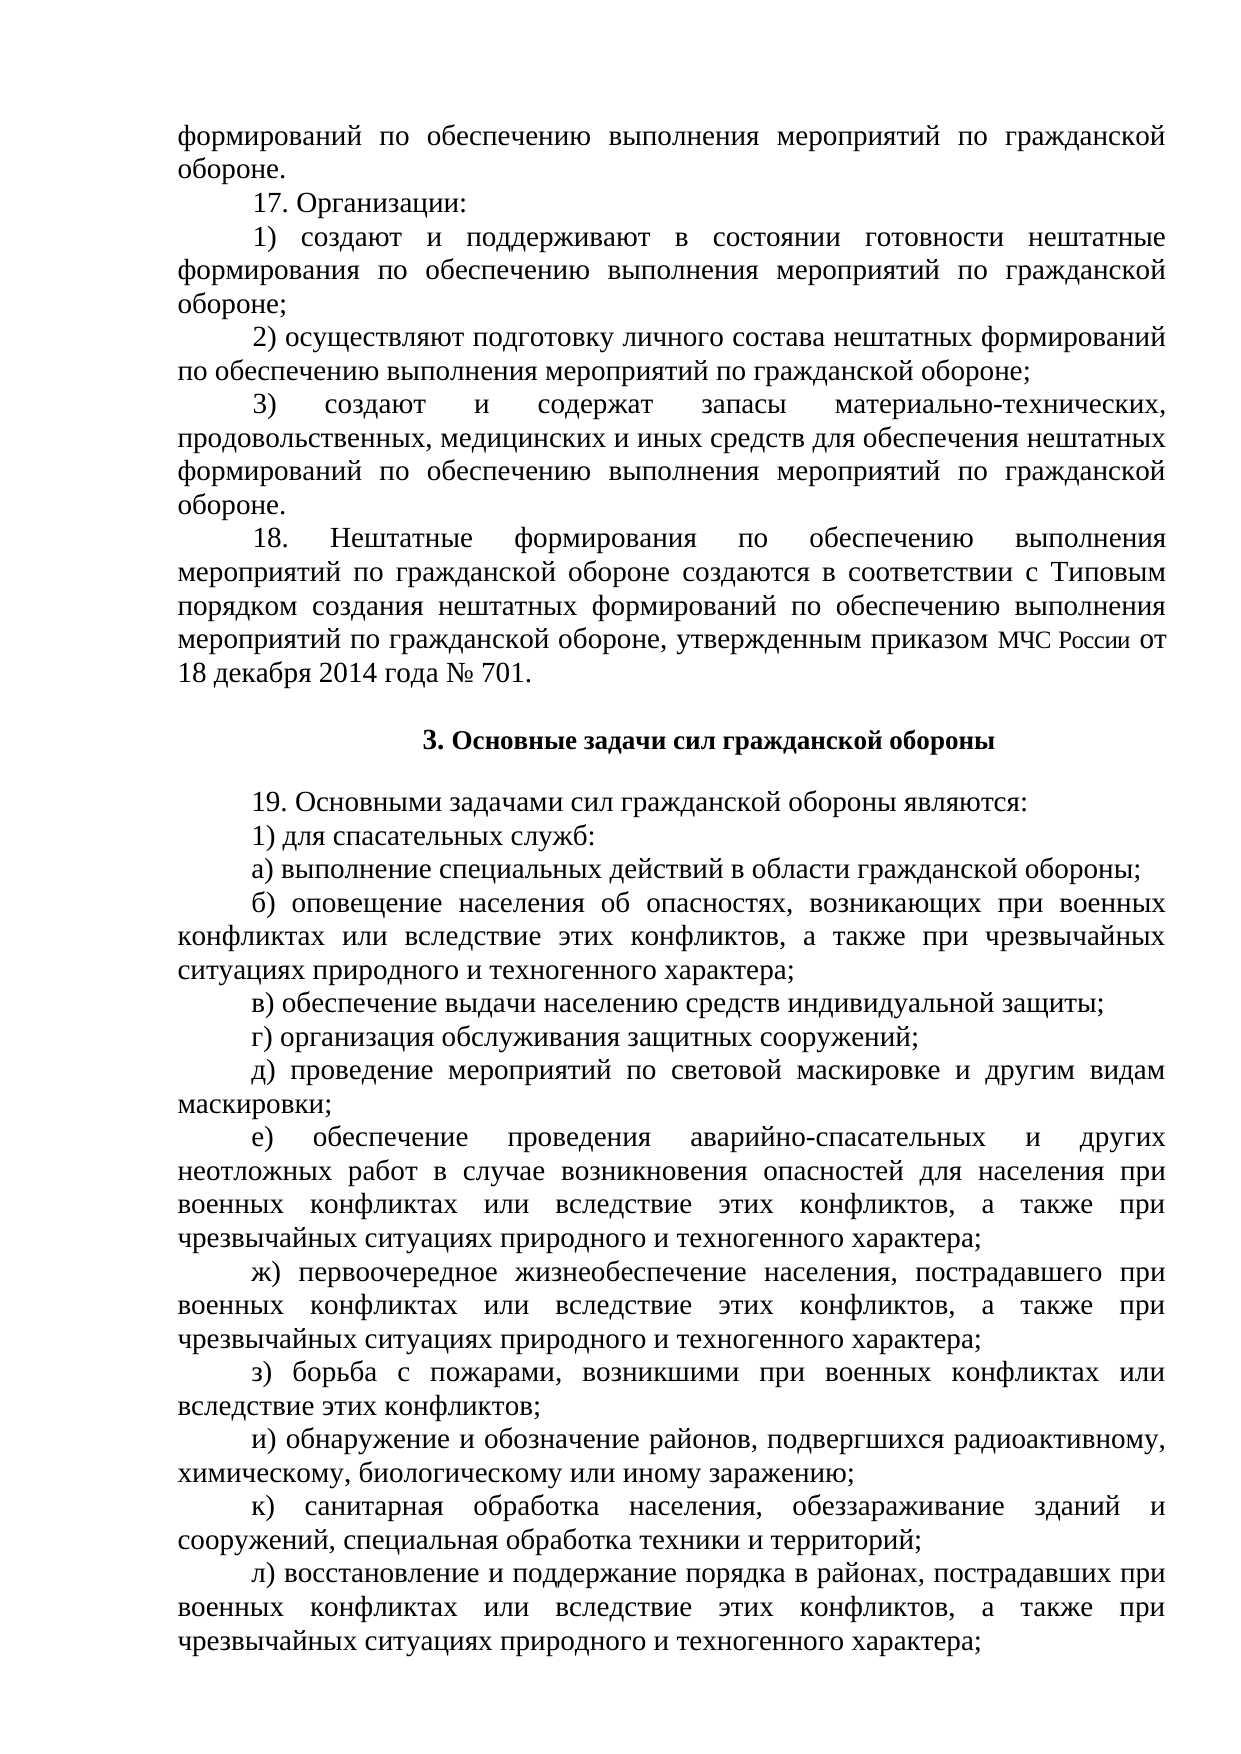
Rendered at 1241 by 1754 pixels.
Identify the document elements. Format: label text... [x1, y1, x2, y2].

text 3. Основные задачи сил гражданской обороны [177, 722, 1167, 755]
text ж) первоочередное жизнеобеспечение населения, пострадавшего при военных конфликтах или вследствие этих конфликтов, а также при чрезвычайных ситуациях природного и техногенного характера; [177, 1254, 1167, 1354]
text з) борьба с пожарами, возникшими при военных конфликтах или вследствие этих конфликтов; [177, 1354, 1167, 1421]
text е) обеспечение проведения аварийно-спасательных и других неотложных работ в случае возникновения опасностей для населения при военных конфликтах или вследствие этих конфликтов, а также при чрезвычайных ситуациях природного и техногенного характера; [177, 1119, 1167, 1254]
text б) оповещение населения об опасностях, возникающих при военных конфликтах или вследствие этих конфликтов, а также при чрезвычайных ситуациях природного и техногенного характера; [177, 885, 1167, 985]
text 1) создают и поддерживают в состоянии готовности нештатные формирования по обеспечению выполнения мероприятий по гражданской обороне; [177, 219, 1167, 319]
text в) обеспечение выдачи населению средств индивидуальной защиты; [177, 985, 1167, 1019]
text а) выполнение специальных действий в области гражданской обороны; [177, 851, 1167, 885]
text д) проведение мероприятий по световой маскировке и другим видам маскировки; [177, 1052, 1167, 1119]
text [177, 118, 1167, 185]
text 2) осуществляют подготовку личного состава нештатных формирований по обеспечению выполнения мероприятий по гражданской обороне; [177, 319, 1167, 386]
text 19. Основными задачами сил гражданской обороны являются: [177, 784, 1167, 818]
text 18. Нештатные формирования по обеспечению выполнения мероприятий по гражданской обороне создаются в соответствии с Типовым порядком создания нештатных формирований по обеспечению выполнения мероприятий по гражданской обороне, утвержденным приказом МЧС России от 18 декабря 2014 года № 701. [177, 521, 1167, 688]
text к) санитарная обработка населения, обеззараживание зданий и сооружений, специальная обработка техники и территорий; [177, 1488, 1167, 1556]
text и) обнаружение и обозначение районов, подвергшихся радиоактивному, химическому, биологическому или иному заражению; [177, 1421, 1167, 1488]
text г) организация обслуживания защитных сооружений; [177, 1019, 1167, 1052]
text 1) для спасательных служб: [177, 818, 1167, 851]
text 17. Организации: [177, 185, 1167, 219]
text л) восстановление и поддержание порядка в районах, пострадавших при военных конфликтах или вследствие этих конфликтов, а также при чрезвычайных ситуациях природного и техногенного характера; [177, 1556, 1167, 1656]
text 3) создают и содержат запасы материально-технических, продовольственных, медицинских и иных средств для обеспечения нештатных формирований по обеспечению выполнения мероприятий по гражданской обороне. [177, 386, 1167, 521]
